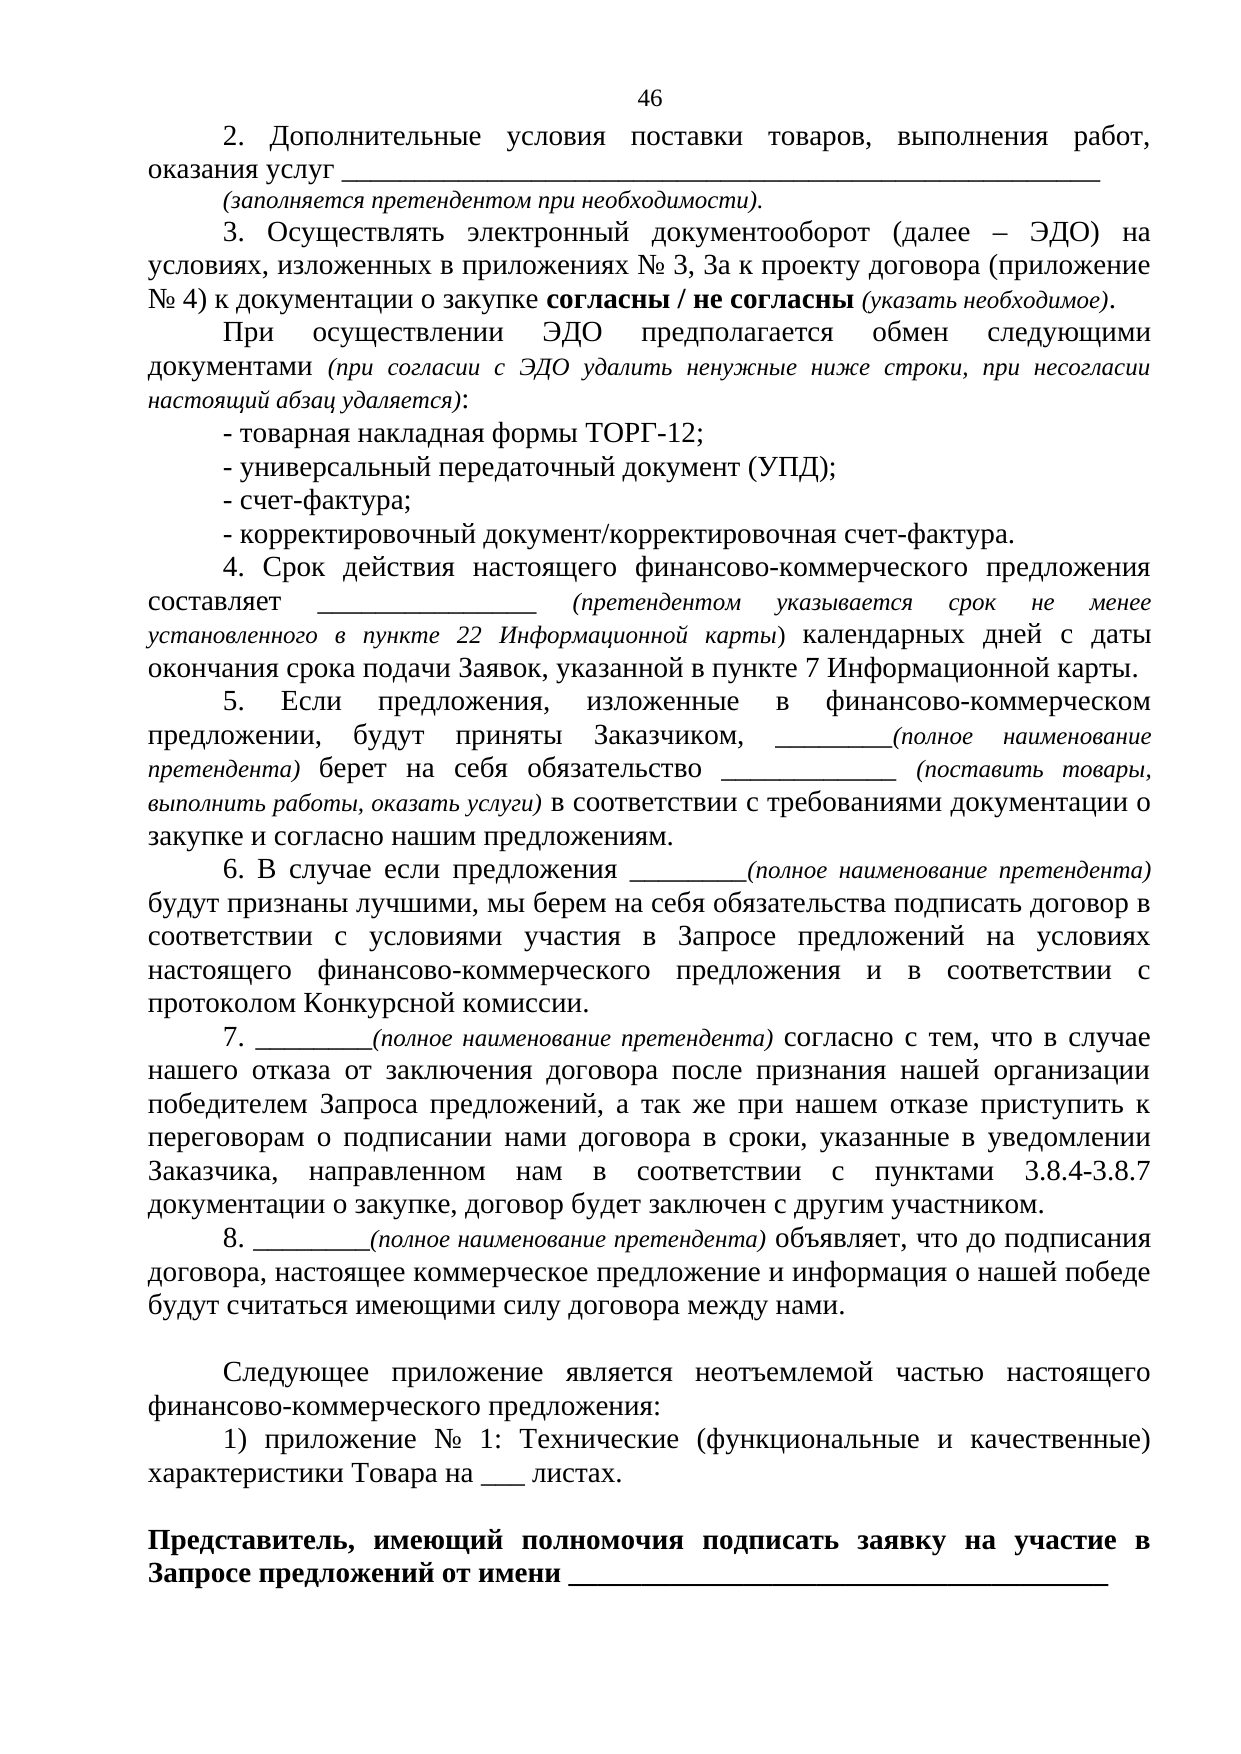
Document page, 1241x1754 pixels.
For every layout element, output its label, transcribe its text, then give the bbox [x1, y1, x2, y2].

text (заполняется претендентом при необходимости). [148, 185, 1152, 214]
text 3. Осуществлять электронный документооборот (далее – ЭДО) на условиях, изложенных в приложениях № 3, 3a к проекту договора (приложение № 4) к документации о закупке согласны / не согласны (указать необходимое). [148, 214, 1152, 314]
text Представитель, имеющий полномочия подписать заявку на участие в Запросе предложений от имени _____________________________________ [148, 1522, 1152, 1589]
text 4. Срок действия настоящего финансово-коммерческого предложения составляет _______________ (претендентом указывается срок не менее установленного в пункте 22 Информационной карты) календарных дней с даты окончания срока подачи Заявок, указанной в пункте 7 Информационной карты. [148, 549, 1152, 683]
text - товарная накладная формы ТОРГ-12; [148, 415, 1152, 449]
text Следующее приложение является неотъемлемой частью настоящего финансово-коммерческого предложения: [148, 1354, 1152, 1421]
text - корректировочный документ/корректировочная счет-фактура. [148, 516, 1152, 549]
text 5. Если предложения, изложенные в финансово-коммерческом предложении, будут приняты Заказчиком, ________(полное наименование претендента) берет на себя обязательство ____________ (поставить товары, выполнить работы, оказать услуги) в соответствии с требованиями документации о закупке и согласно нашим предложениям. [148, 683, 1152, 851]
text - универсальный передаточный документ (УПД); [148, 449, 1152, 482]
text 8. ________(полное наименование претендента) объявляет, что до подписания договора, настоящее коммерческое предложение и информация о нашей победе будут считаться имеющими силу договора между нами. [148, 1220, 1152, 1321]
text 7. ________(полное наименование претендента) согласно с тем, что в случае нашего отказа от заключения договора после признания нашей организации победителем Запроса предложений, а так же при нашем отказе приступить к переговорам о подписании нами договора в сроки, указанные в уведомлении Заказчика, направленном нам в соответствии с пунктами 3.8.4-3.8.7 документации о закупке, договор будет заключен с другим участником. [148, 1019, 1152, 1220]
text 6. В случае если предложения ________(полное наименование претендента) будут признаны лучшими, мы берем на себя обязательства подписать договор в соответствии с условиями участия в Запросе предложений на условиях настоящего финансово-коммерческого предложения и в соответствии с протоколом Конкурсной комиссии. [148, 851, 1152, 1019]
text 1) приложение № 1: Технические (функциональные и качественные) характеристики Товара на ___ листах. [148, 1421, 1152, 1488]
text При осуществлении ЭДО предполагается обмен следующими документами (при согласии с ЭДО удалить ненужные ниже строки, при несогласии настоящий абзац удаляется): [148, 314, 1152, 415]
text - счет-фактура; [148, 482, 1152, 516]
text 2. Дополнительные условия поставки товаров, выполнения работ, оказания услуг ____________________________________________________ [148, 118, 1152, 185]
